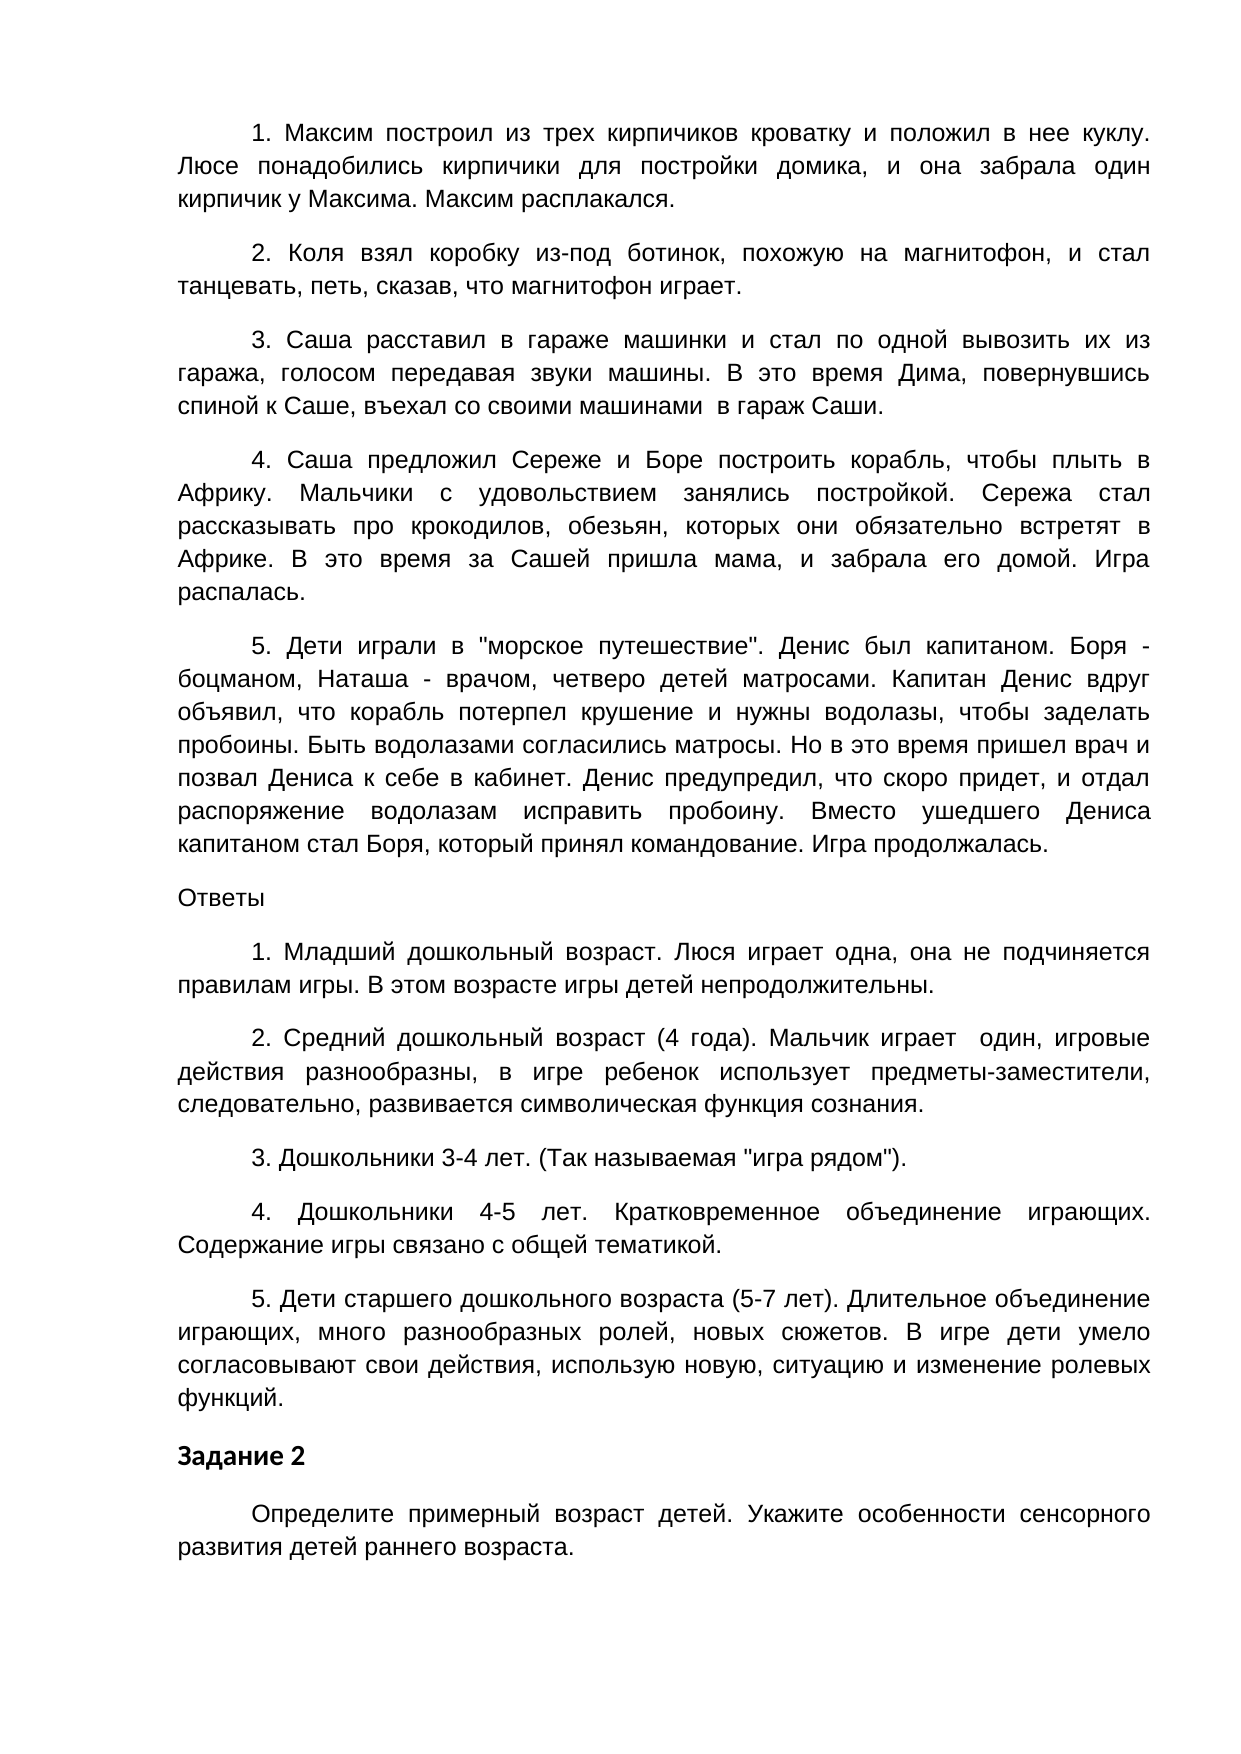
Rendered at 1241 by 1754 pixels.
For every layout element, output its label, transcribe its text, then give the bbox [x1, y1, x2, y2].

text 2. Средний дошкольный возраст (4 года). Мальчик играет один, игровые действия разнообразны, в игре ребенок использует предметы-заместители, следовательно, развивается символическая функция сознания. [177, 1023, 1152, 1118]
text 1. Младший дошкольный возраст. Люся играет одна, она не подчиняется правилам игры. В этом возрасте игры детей непродолжительны. [177, 937, 1152, 998]
text 2. Коля взял коробку из-под ботинок, похожую на магнитофон, и стал танцевать, петь, сказав, что магнитофон играет. [177, 238, 1152, 300]
text Задание 2 [177, 1437, 1152, 1473]
text Определите примерный возраст детей. Укажите особенности сенсорного развития детей раннего возраста. [177, 1499, 1152, 1561]
text 5. Дети играли в "морское путешествие". Денис был капитаном. Боря - боцманом, Наташа - врачом, четверо детей матросами. Капитан Денис вдруг объявил, что корабль потерпел крушение и нужны водолазы, чтобы заделать пробоины. Быть водолазами согласились матросы. Но в это время пришел врач и позвал Дениса к себе в кабинет. Денис предупредил, что скоро придет, и отдал распоряжение водолазам исправить пробоину. Вместо ушедшего Дениса капитаном стал Боря, который принял командование. Игра продолжалась. [177, 631, 1152, 858]
text 3. Саша расставил в гараже машинки и стал по одной вывозить их из гаража, голосом передавая звуки машины. В это время Дима, повернувшись спиной к Саше, въехал со своими машинами в гараж Саши. [177, 325, 1152, 420]
text 5. Дети старшего дошкольного возраста (5-7 лет). Длительное объединение играющих, много разнообразных ролей, новых сюжетов. В игре дети умело согласовывают свои действия, использую новую, ситуацию и изменение ролевых функций. [177, 1284, 1152, 1412]
text 4. Дошкольники 4-5 лет. Кратковременное объединение играющих. Содержание игры связано с общей тематикой. [177, 1197, 1152, 1259]
text 4. Саша предложил Сереже и Боре построить корабль, чтобы плыть в Африку. Мальчики с удовольствием занялись постройкой. Сережа стал рассказывать про крокодилов, обезьян, которых они обязательно встретят в Африке. В это время за Сашей пришла мама, и забрала его домой. Игра распалась. [177, 445, 1152, 606]
text 1. Максим построил из трех кирпичиков кроватку и положил в нее куклу. Люсе понадобились кирпичики для постройки домика, и она забрала один кирпичик у Максима. Максим расплакался. [177, 118, 1152, 213]
text 3. Дошкольники 3-4 лет. (Так называемая "игра рядом"). [177, 1143, 1152, 1172]
text Ответы [177, 883, 1152, 911]
